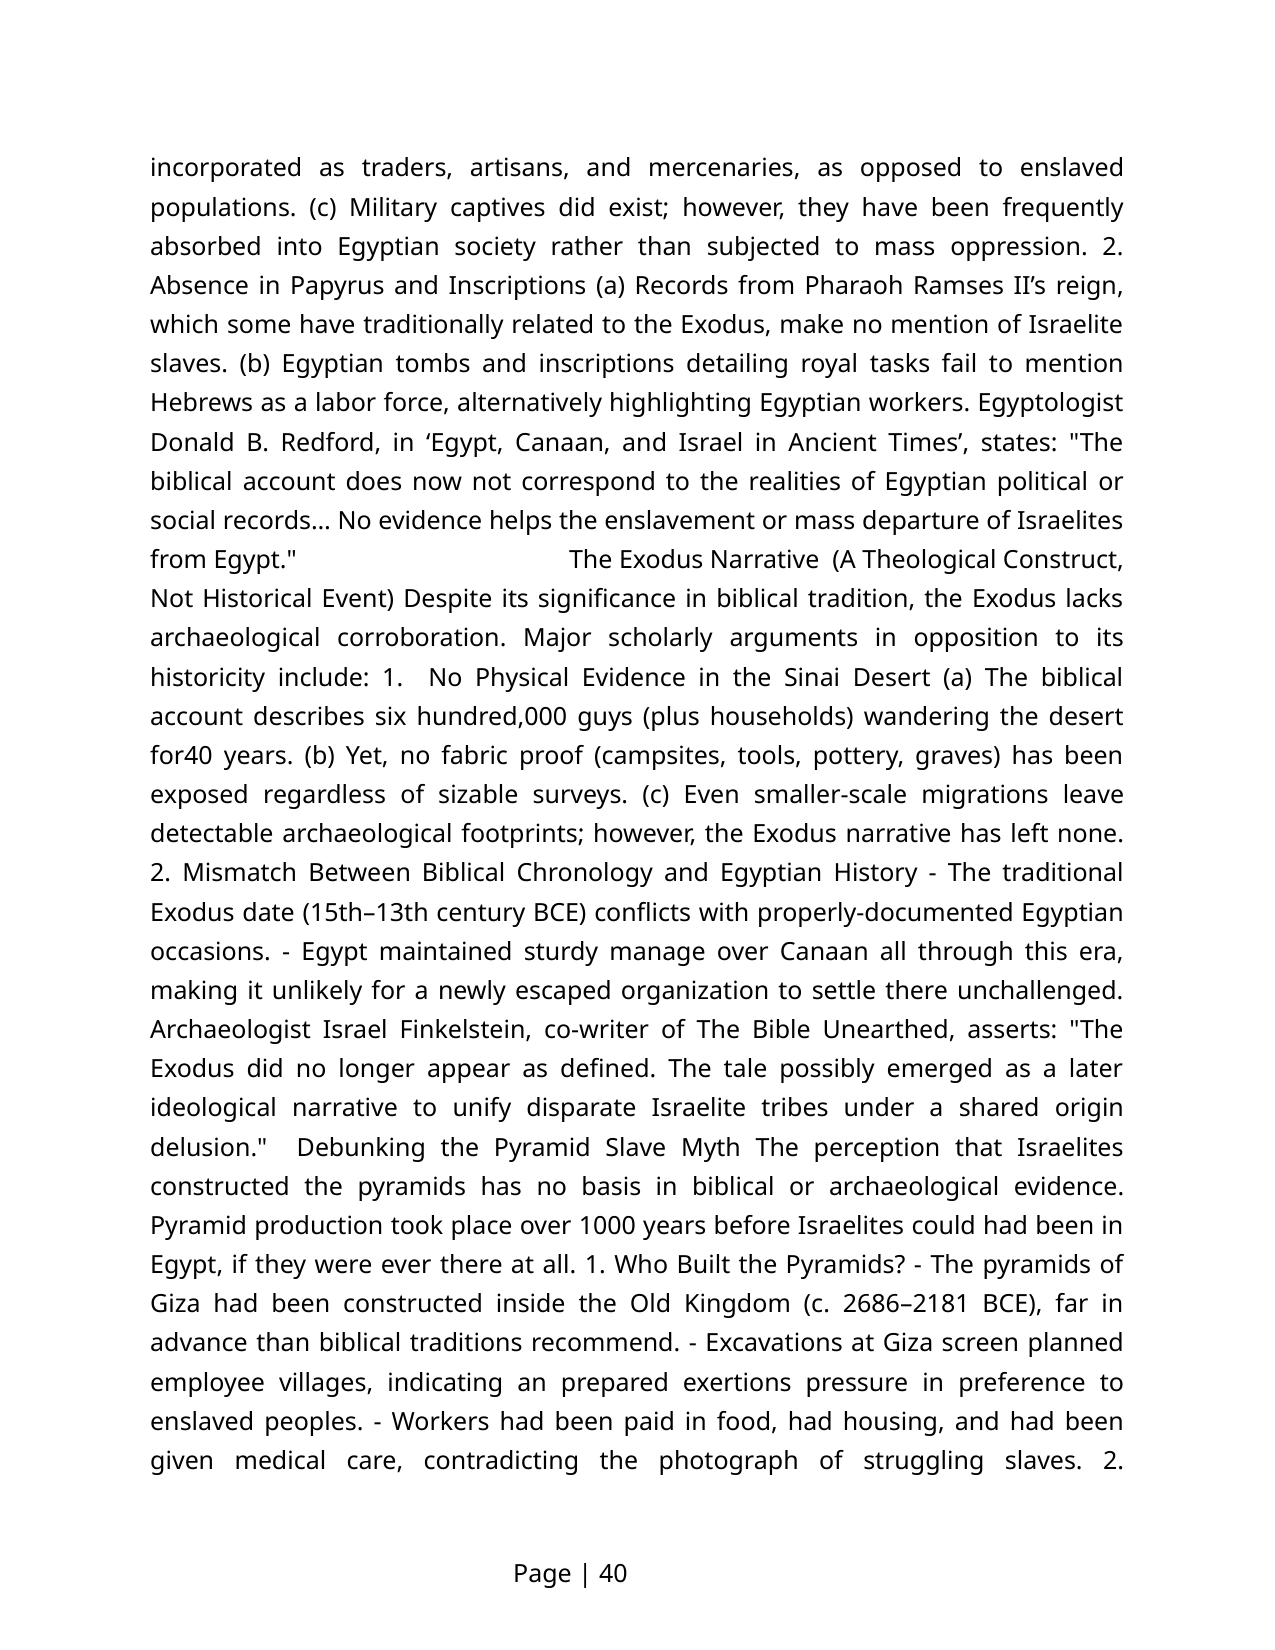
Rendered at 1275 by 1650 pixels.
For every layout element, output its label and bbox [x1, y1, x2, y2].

text [150, 150, 1125, 1477]
